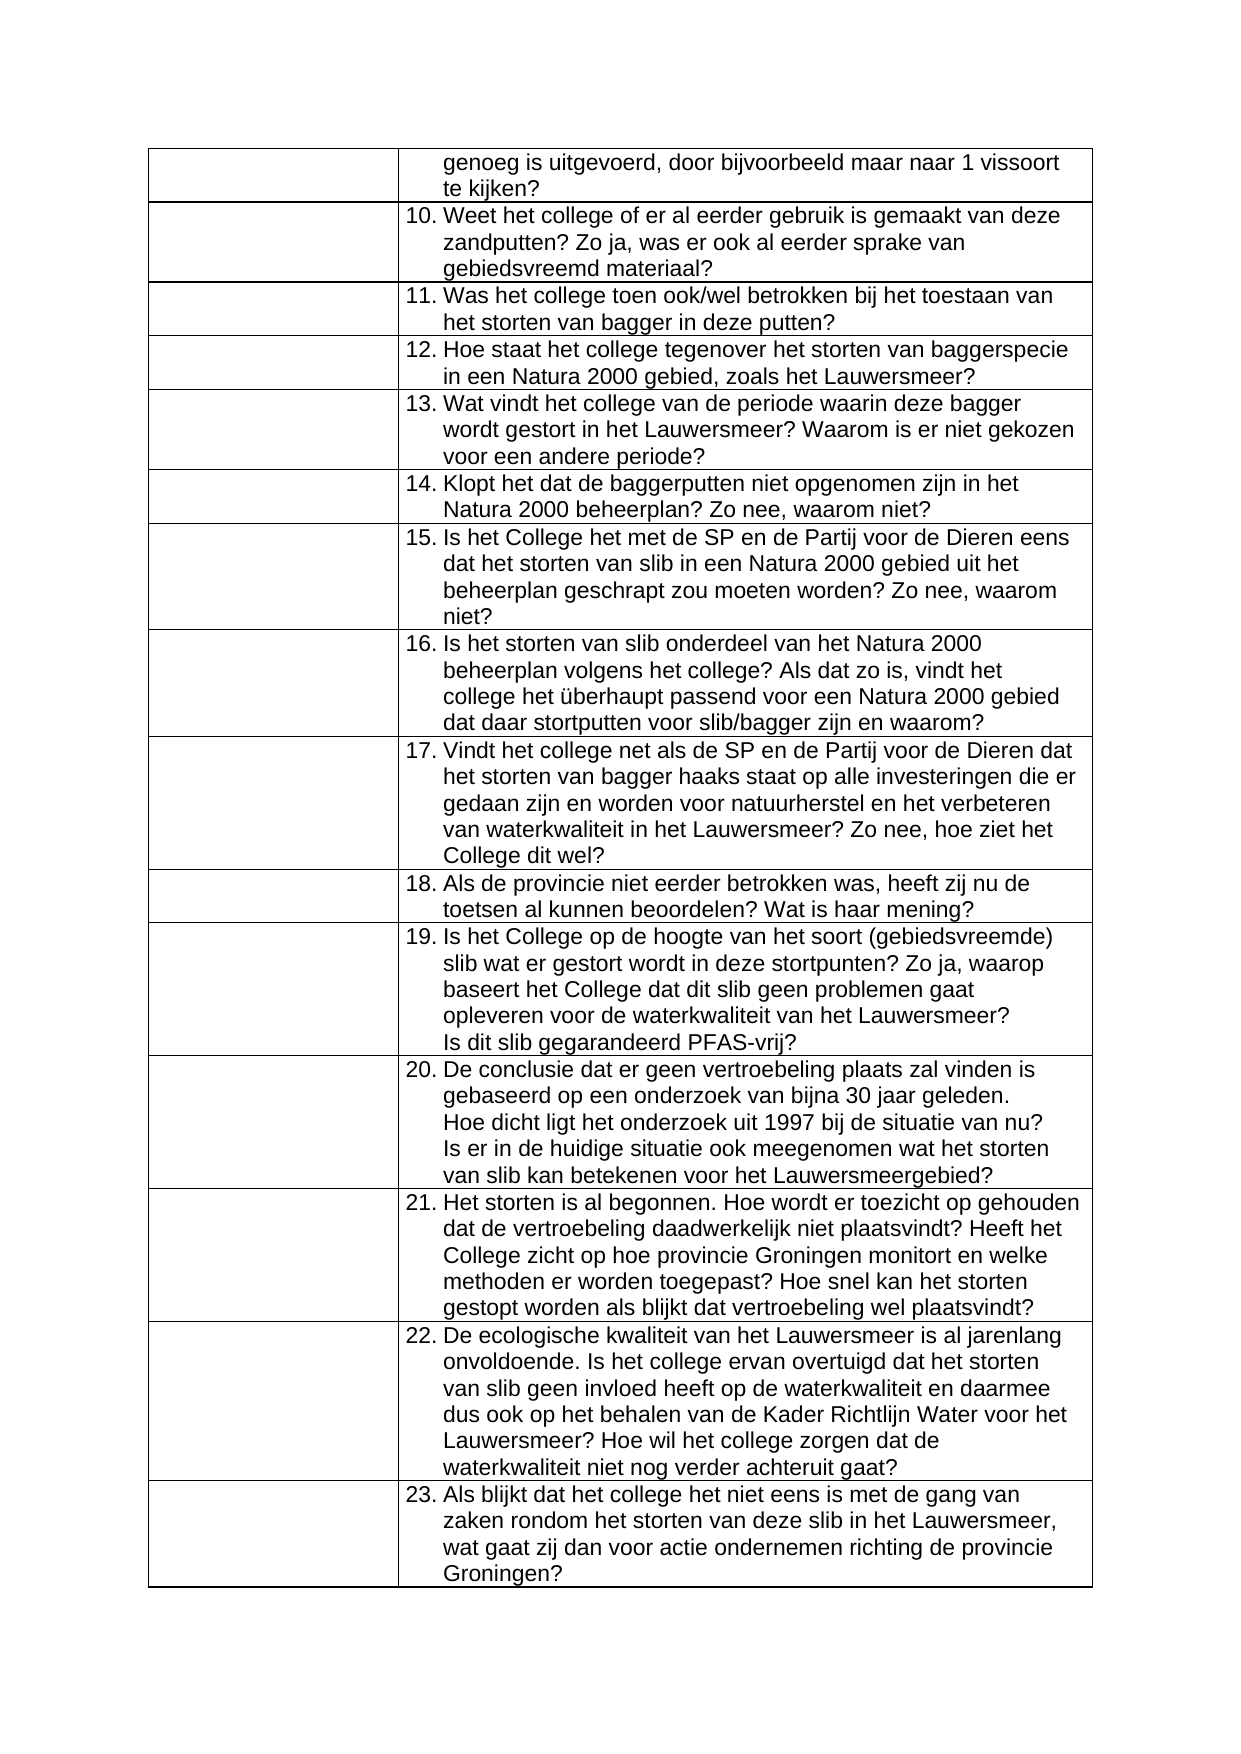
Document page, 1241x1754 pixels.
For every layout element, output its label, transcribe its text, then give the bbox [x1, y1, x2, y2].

table_cell De ecologische kwaliteit van het Lauwersmeer is al jarenlang onvoldoende. Is het college ervan overtuigd dat het storten van slib geen invloed heeft op de waterkwaliteit en daarmee dus ook op het behalen van de Kader Richtlijn Water voor het Lauwersmeer? Hoe wil het college zorgen dat de waterkwaliteit niet nog verder achteruit gaat? [399, 1322, 1092, 1480]
table_cell Is het College het met de SP en de Partij voor de Dieren eens dat het storten van slib in een Natura 2000 gebied uit het beheerplan geschrapt zou moeten worden? Zo nee, waarom niet? [399, 524, 1092, 629]
table_cell Vindt het college net als de SP en de Partij voor de Dieren dat het storten van bagger haaks staat op alle investeringen die er gedaan zijn en worden voor natuurherstel en het verbeteren van waterkwaliteit in het Lauwersmeer? Zo nee, hoe ziet het College dit wel? [399, 737, 1092, 868]
table_cell Klopt het dat de baggerputten niet opgenomen zijn in het Natura 2000 beheerplan? Zo nee, waarom niet? [399, 470, 1092, 523]
table_cell [149, 149, 398, 201]
table_cell [149, 923, 398, 1055]
table_cell [149, 630, 398, 736]
table_cell [149, 390, 398, 469]
table_cell [149, 1481, 398, 1586]
table_cell [149, 1056, 398, 1188]
table_cell Wat vindt het college van de periode waarin deze bagger wordt gestort in het Lauwersmeer? Waarom is er niet gekozen voor een andere periode? [399, 390, 1092, 469]
table_cell [149, 737, 398, 868]
table_cell [149, 870, 398, 922]
table_cell [149, 1189, 398, 1321]
table_cell De conclusie dat er geen vertroebeling plaats zal vinden is gebaseerd op een onderzoek van bijna 30 jaar geleden. Hoe dicht ligt het onderzoek uit 1997 bij de situatie van nu? Is er in de huidige situatie ook meegenomen wat het storten van slib kan betekenen voor het Lauwersmeergebied? [399, 1056, 1092, 1188]
table_cell [149, 1322, 398, 1480]
table_cell Als de provincie niet eerder betrokken was, heeft zij nu de toetsen al kunnen beoordelen? Wat is haar mening? [399, 870, 1092, 922]
table_cell Is het College op de hoogte van het soort (gebiedsvreemde) slib wat er gestort wordt in deze stortpunten? Zo ja, waarop baseert het College dat dit slib geen problemen gaat opleveren voor de waterkwaliteit van het Lauwersmeer? Is dit slib gegarandeerd PFAS-vrij? [399, 923, 1092, 1055]
table_cell [149, 336, 398, 389]
table_cell [149, 203, 398, 281]
table_cell Is het storten van slib onderdeel van het Natura 2000 beheerplan volgens het college? Als dat zo is, vindt het college het überhaupt passend voor een Natura 2000 gebied dat daar stortputten voor slib/bagger zijn en waarom? [399, 630, 1092, 736]
table_cell Hoe staat het college tegenover het storten van baggerspecie in een Natura 2000 gebied, zoals het Lauwersmeer? [399, 336, 1092, 389]
table_cell [149, 524, 398, 629]
table_cell Het storten is al begonnen. Hoe wordt er toezicht op gehouden dat de vertroebeling daadwerkelijk niet plaatsvindt? Heeft het College zicht op hoe provincie Groningen monitort en welke methoden er worden toegepast? Hoe snel kan het storten gestopt worden als blijkt dat vertroebeling wel plaatsvindt? [399, 1189, 1092, 1321]
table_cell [399, 149, 1092, 201]
table_cell Weet het college of er al eerder gebruik is gemaakt van deze zandputten? Zo ja, was er ook al eerder sprake van gebiedsvreemd materiaal? [399, 203, 1092, 281]
table_cell [149, 283, 398, 335]
table_cell Als blijkt dat het college het niet eens is met de gang van zaken rondom het storten van deze slib in het Lauwersmeer, wat gaat zij dan voor actie ondernemen richting de provincie Groningen? [399, 1481, 1092, 1586]
table_cell [149, 470, 398, 523]
table_cell Was het college toen ook/wel betrokken bij het toestaan van het storten van bagger in deze putten? [399, 283, 1092, 335]
